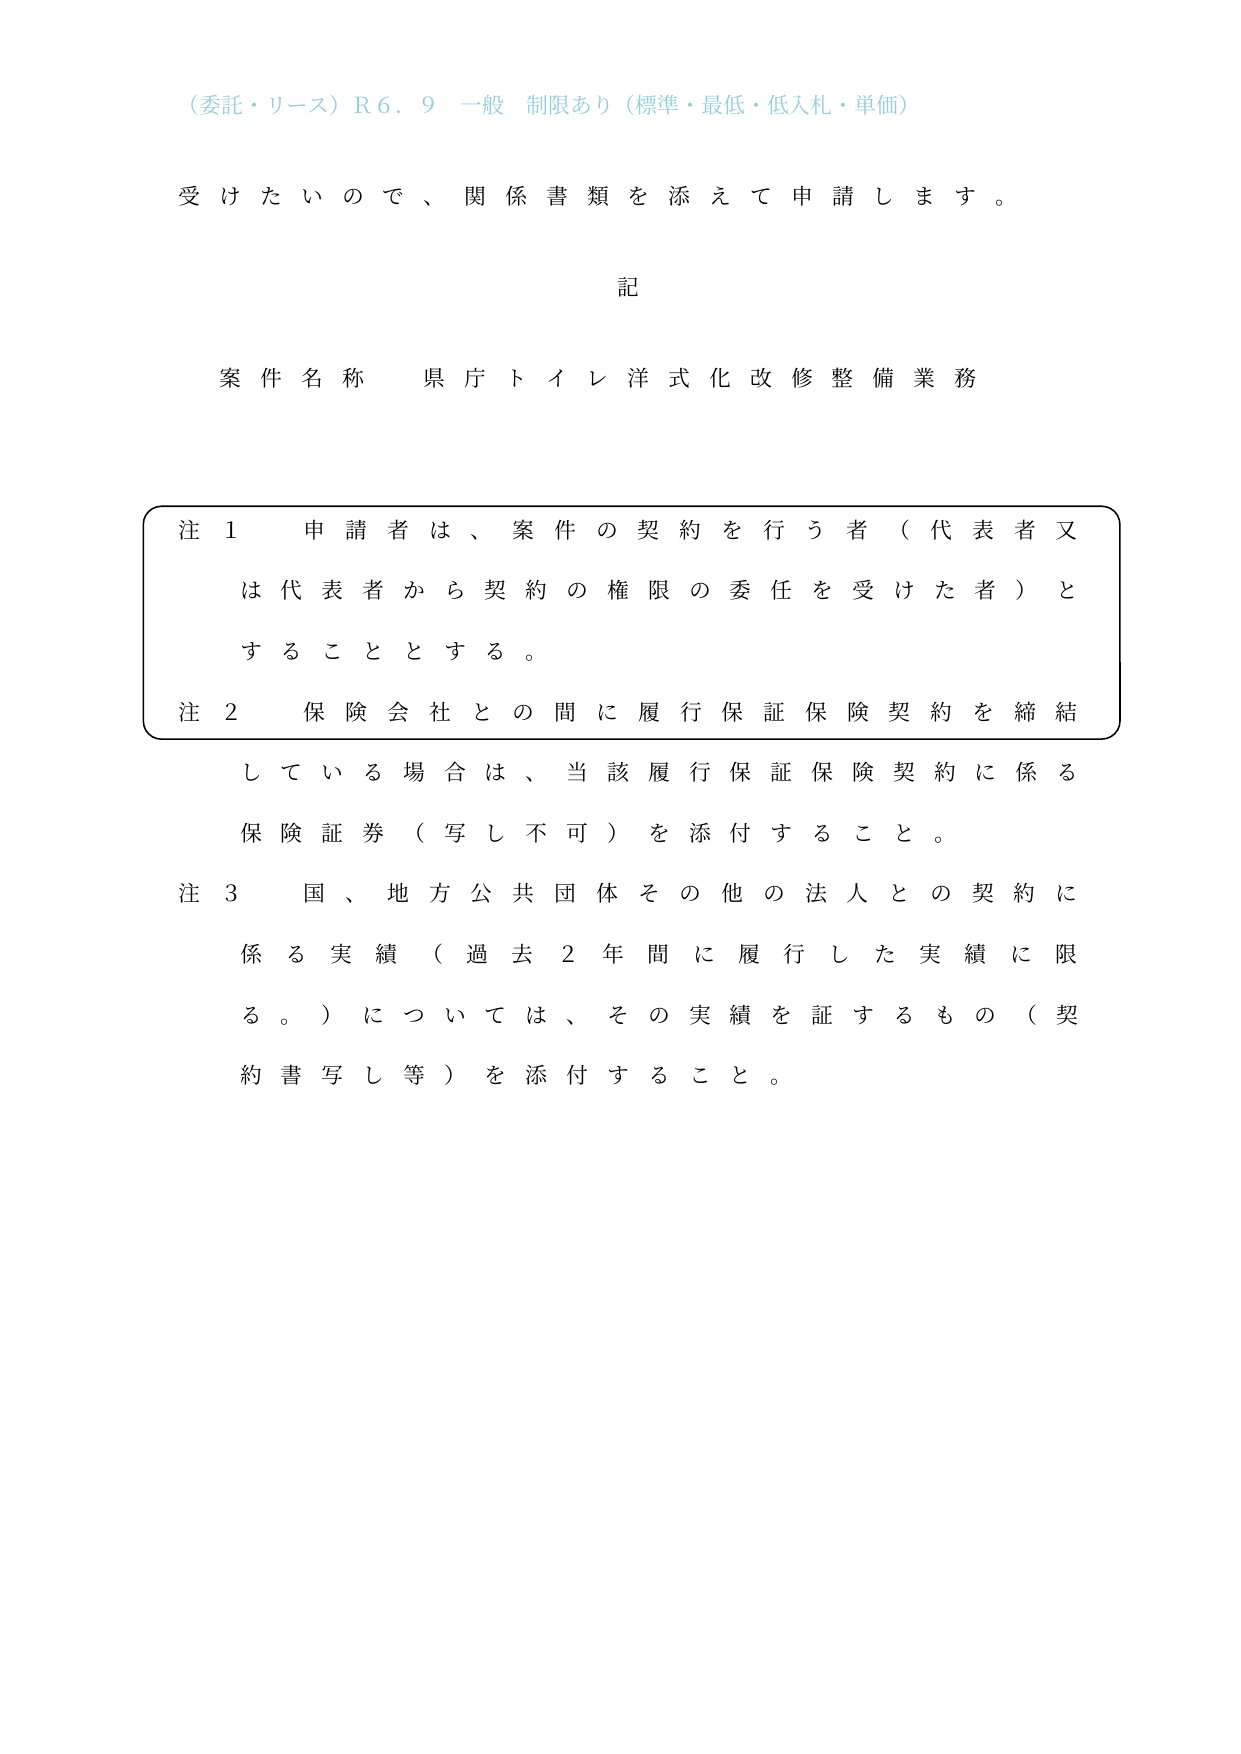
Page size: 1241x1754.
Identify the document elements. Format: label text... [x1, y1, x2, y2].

text 注１ 申請者は、案件の契約を行う者（代表者又は代表者から契約の権限の委任を受けた者）とすることとする。 [178, 508, 1097, 680]
text 案件名称 県庁トイレ洋式化改修整備業務 [199, 347, 1097, 407]
text 注３ 国、地方公共団体その他の法人との契約に係る実績（過去２年間に履行した実績に限る。）については、その実績を証するもの（契約書写し等）を添付すること。 [178, 862, 1097, 1104]
text 注２ 保険会社との間に履行保証保険契約を締結している場合は、当該履行保証保険契約に係る保険証券（写し不可）を添付すること。 [178, 680, 1097, 738]
text 記 [178, 256, 1097, 316]
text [178, 165, 1097, 226]
text 注２ 保険会社との間に履行保証保険契約を締結している場合は、当該履行保証保険契約に係る保険証券（写し不可）を添付すること。 [178, 740, 1097, 862]
